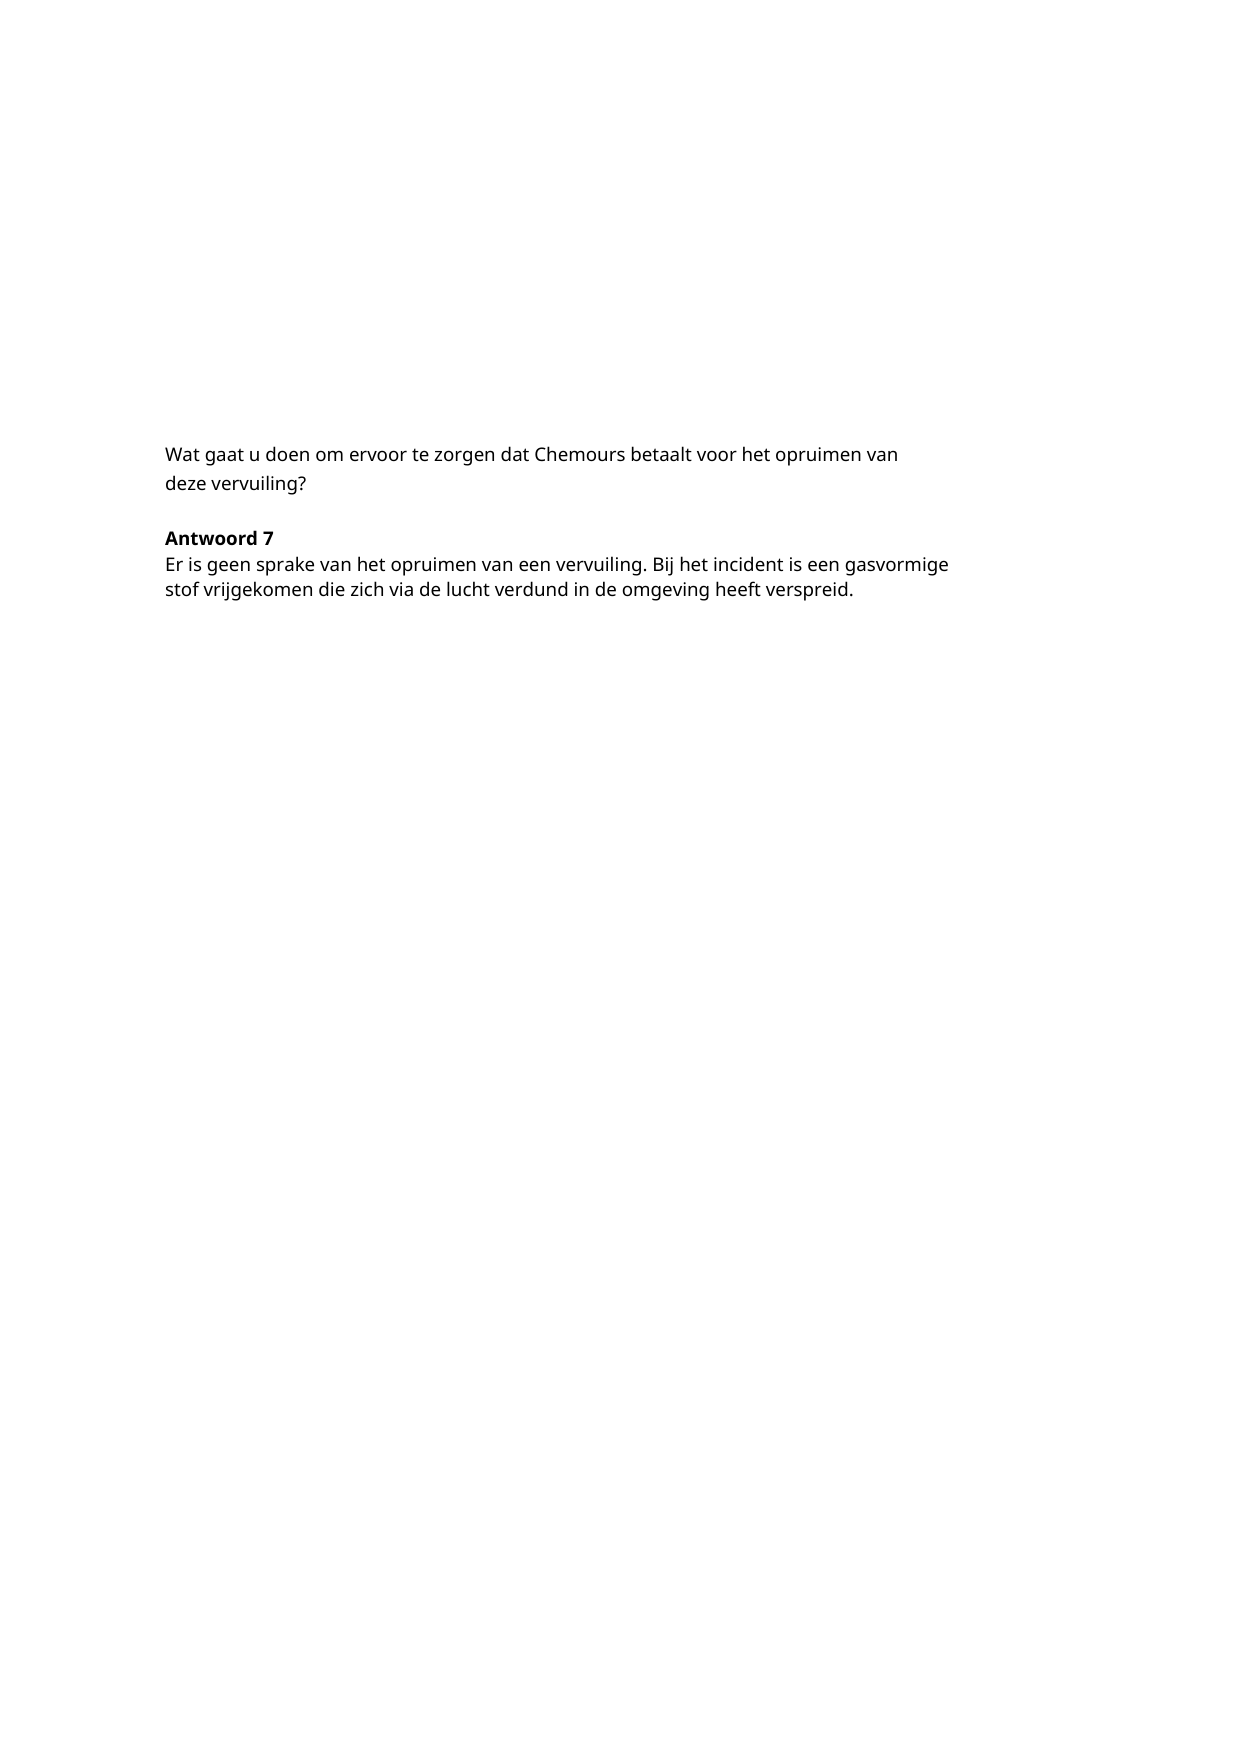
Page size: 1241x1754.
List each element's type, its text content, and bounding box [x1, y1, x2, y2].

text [165, 442, 943, 495]
text Antwoord 7 Er is geen sprake van het opruimen van een vervuiling. Bij het incident is een gasvormige stof vrijgekomen die zich via de lucht verdund in de omgeving heeft verspreid. [165, 525, 979, 602]
